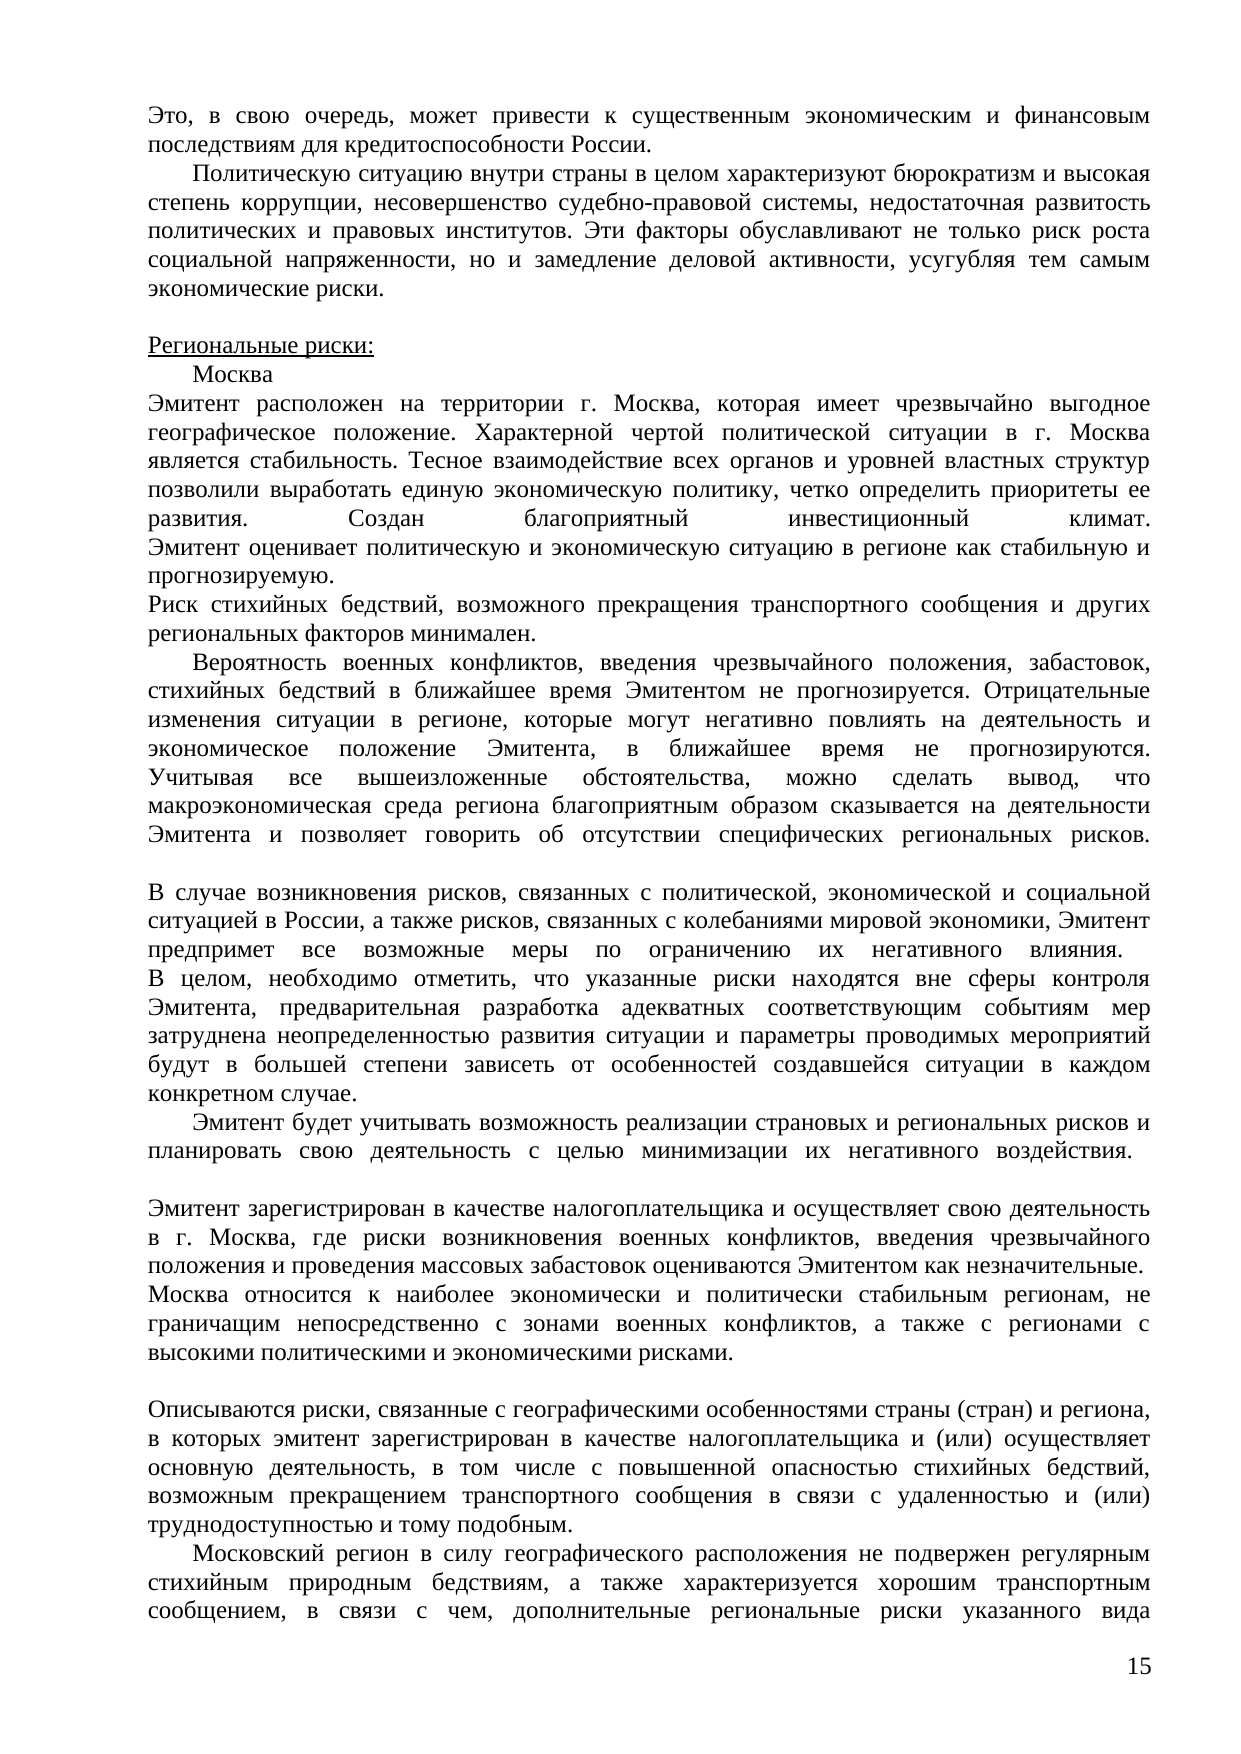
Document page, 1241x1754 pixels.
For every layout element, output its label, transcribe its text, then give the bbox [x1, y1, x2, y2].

text Вероятность военных конфликтов, введения чрезвычайного положения, забастовок, стихийных бедствий в ближайшее время Эмитентом не прогнозируется. Отрицательные изменения ситуации в регионе, которые могут негативно повлиять на деятельность и экономическое положение Эмитента, в ближайшее время не прогнозируются. Учитывая все вышеизложенные обстоятельства, можно сделать вывод, что макроэкономическая среда региона благоприятным образом сказывается на деятельности Эмитента и позволяет говорить об отсутствии специфических региональных рисков. В случае возникновения рисков, связанных с политической, экономической и социальной ситуацией в России, а также рисков, связанных с колебаниями мировой экономики, Эмитент предпримет все возможные меры по ограничению их негативного влияния. В целом, необходимо отметить, что указанные риски находятся вне сферы контроля Эмитента, предварительная разработка адекватных соответствующим событиям мер затруднена неопределенностью развития ситуации и параметры проводимых мероприятий будут в большей степени зависеть от особенностей создавшейся ситуации в каждом конкретном случае. [148, 647, 1152, 1107]
text Эмитент будет учитывать возможность реализации страновых и региональных рисков и планировать свою деятельность с целью минимизации их негативного воздействия. Эмитент зарегистрирован в качестве налогоплательщика и осуществляет свою деятельность в г. Москва, где риски возникновения военных конфликтов, введения чрезвычайного положения и проведения массовых забастовок оцениваются Эмитентом как незначительные. Москва относится к наиболее экономически и политически стабильным регионам, не граничащим непосредственно с зонами военных конфликтов, а также с регионами с высокими политическими и экономическими рисками. [148, 1107, 1152, 1365]
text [148, 100, 1152, 158]
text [148, 1538, 1152, 1624]
text Политическую ситуацию внутри страны в целом характеризуют бюрократизм и высокая степень коррупции, несовершенство судебно-правовой системы, недостаточная развитость политических и правовых институтов. Эти факторы обуславливают не только риск роста социальной напряженности, но и замедление деловой активности, усугубляя тем самым экономические риски. [148, 158, 1152, 302]
text Описываются риски, связанные с географическими особенностями страны (стран) и региона, в которых эмитент зарегистрирован в качестве налогоплательщика и (или) осуществляет основную деятельность, в том числе с повышенной опасностью стихийных бедствий, возможным прекращением транспортного сообщения в связи с удаленностью и (или) труднодоступностью и тому подобным. [148, 1365, 1152, 1538]
text Региональные риски: [148, 302, 1152, 359]
text Москва Эмитент расположен на территории г. Москва, которая имеет чрезвычайно выгодное географическое положение. Характерной чертой политической ситуации в г. Москва является стабильность. Тесное взаимодействие всех органов и уровней властных структур позволили выработать единую экономическую политику, четко определить приоритеты ее развития. Создан благоприятный инвестиционный климат. Эмитент оценивает политическую и экономическую ситуацию в регионе как стабильную и прогнозируемую. Риск стихийных бедствий, возможного прекращения транспортного сообщения и других региональных факторов минимален. [148, 359, 1152, 647]
